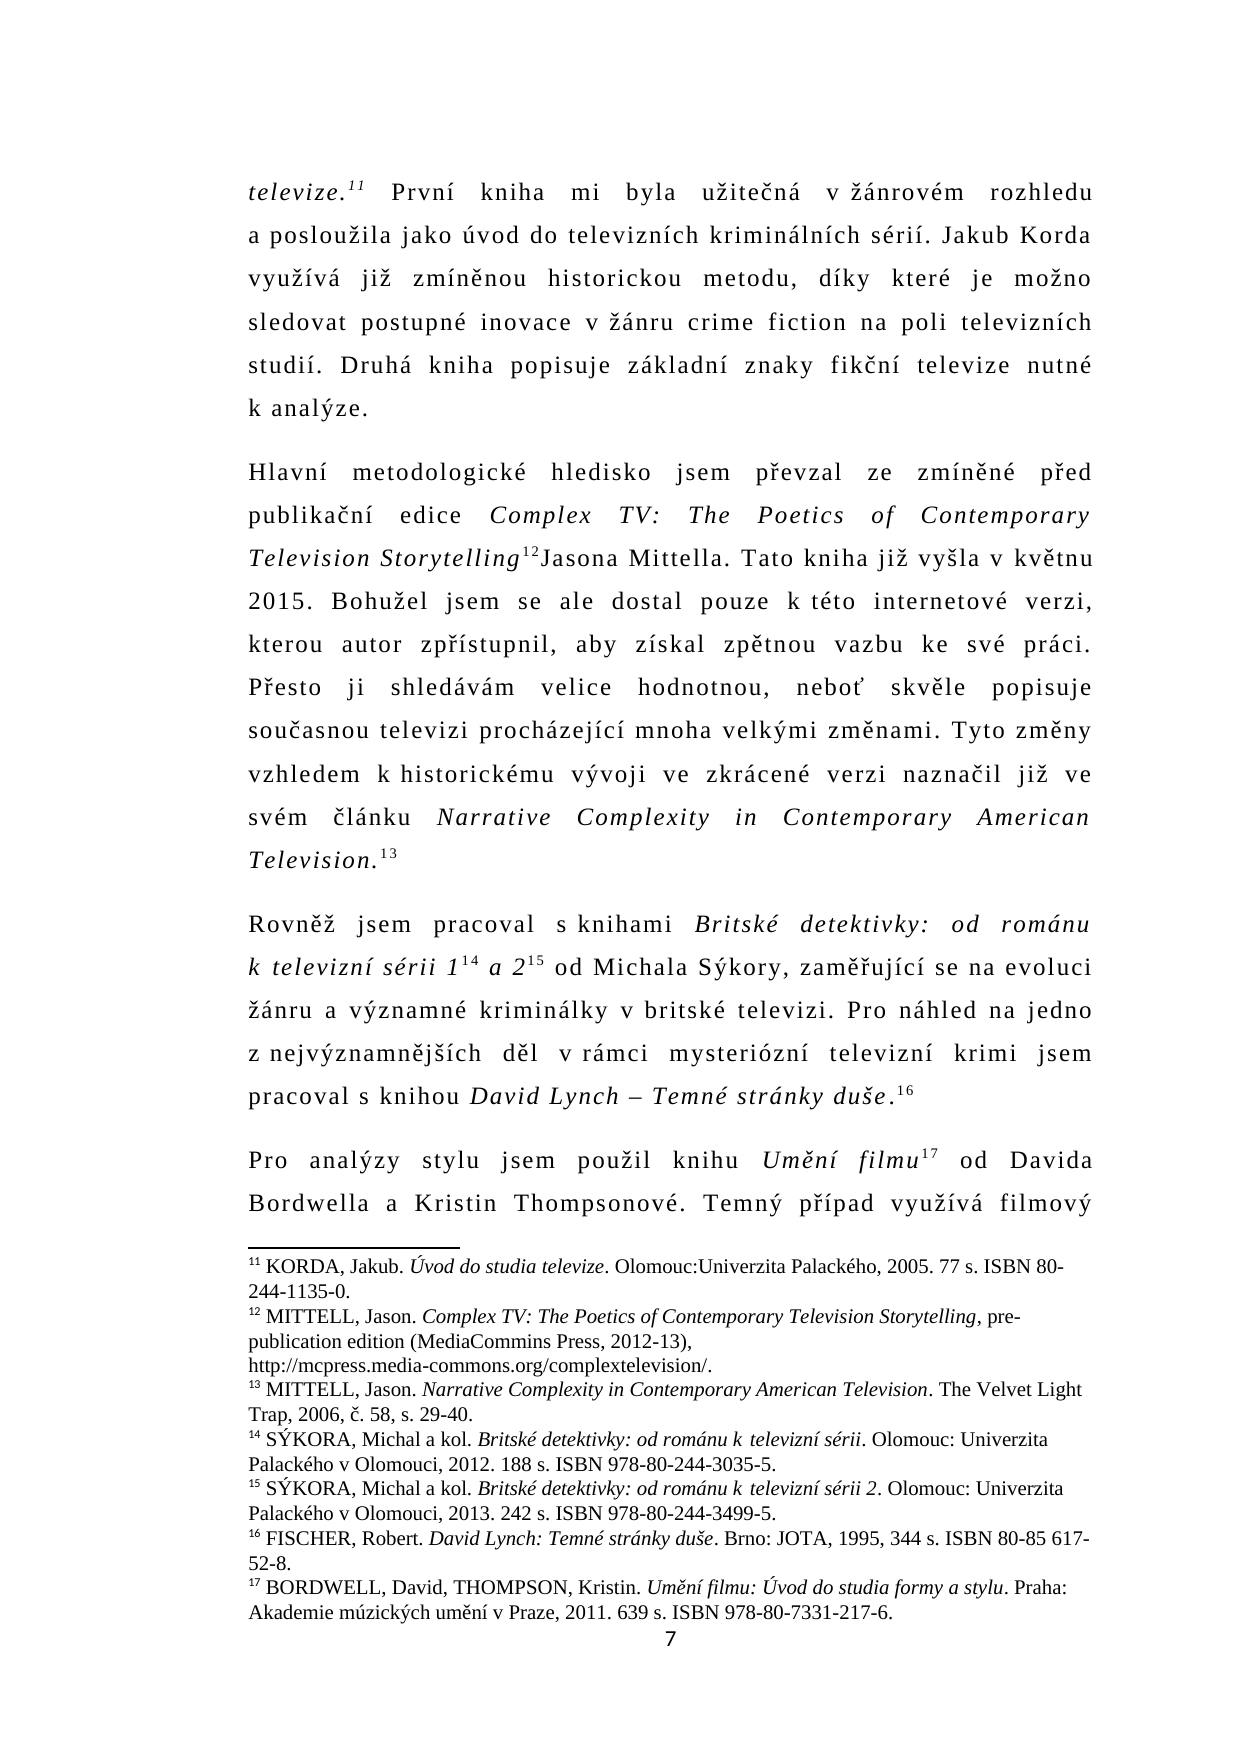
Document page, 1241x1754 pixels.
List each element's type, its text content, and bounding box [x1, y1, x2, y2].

text Pro analýzy stylu jsem použil knihu Umění filmu od Davida Bordwella a Kristin Thompsonové. Temný případ využívá filmový styl, takže jsem pracoval s touto knihou, která má veškeré potřebné informace pro analýzu. [248, 1145, 1092, 1217]
text Rovněž jsem pracoval s knihami Britské detektivky: od románu k televizní sérii 1 a 2 od Michala Sýkory, zaměřující se na evoluci žánru a významné kriminálky v britské televizi. Pro náhled na jedno z nejvýznamnějších děl v rámci mysteriózní televizní krimi jsem pracoval s knihou David Lynch – Temné stránky duše. [248, 909, 1092, 1110]
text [248, 177, 1092, 422]
text Hlavní metodologické hledisko jsem převzal ze zmíněné před publikační edice Complex TV: The Poetics of Contemporary Television StorytellingJasona Mittella. Tato kniha již vyšla v květnu 2015. Bohužel jsem se ale dostal pouze k této internetové verzi, kterou autor zpřístupnil, aby získal zpětnou vazbu ke své práci. Přesto ji shledávám velice hodnotnou, neboť skvěle popisuje současnou televizi procházející mnoha velkými změnami. Tyto změny vzhledem k historickému vývoji ve zkrácené verzi naznačil již ve svém článku Narrative Complexity in Contemporary American Television. [248, 457, 1092, 874]
